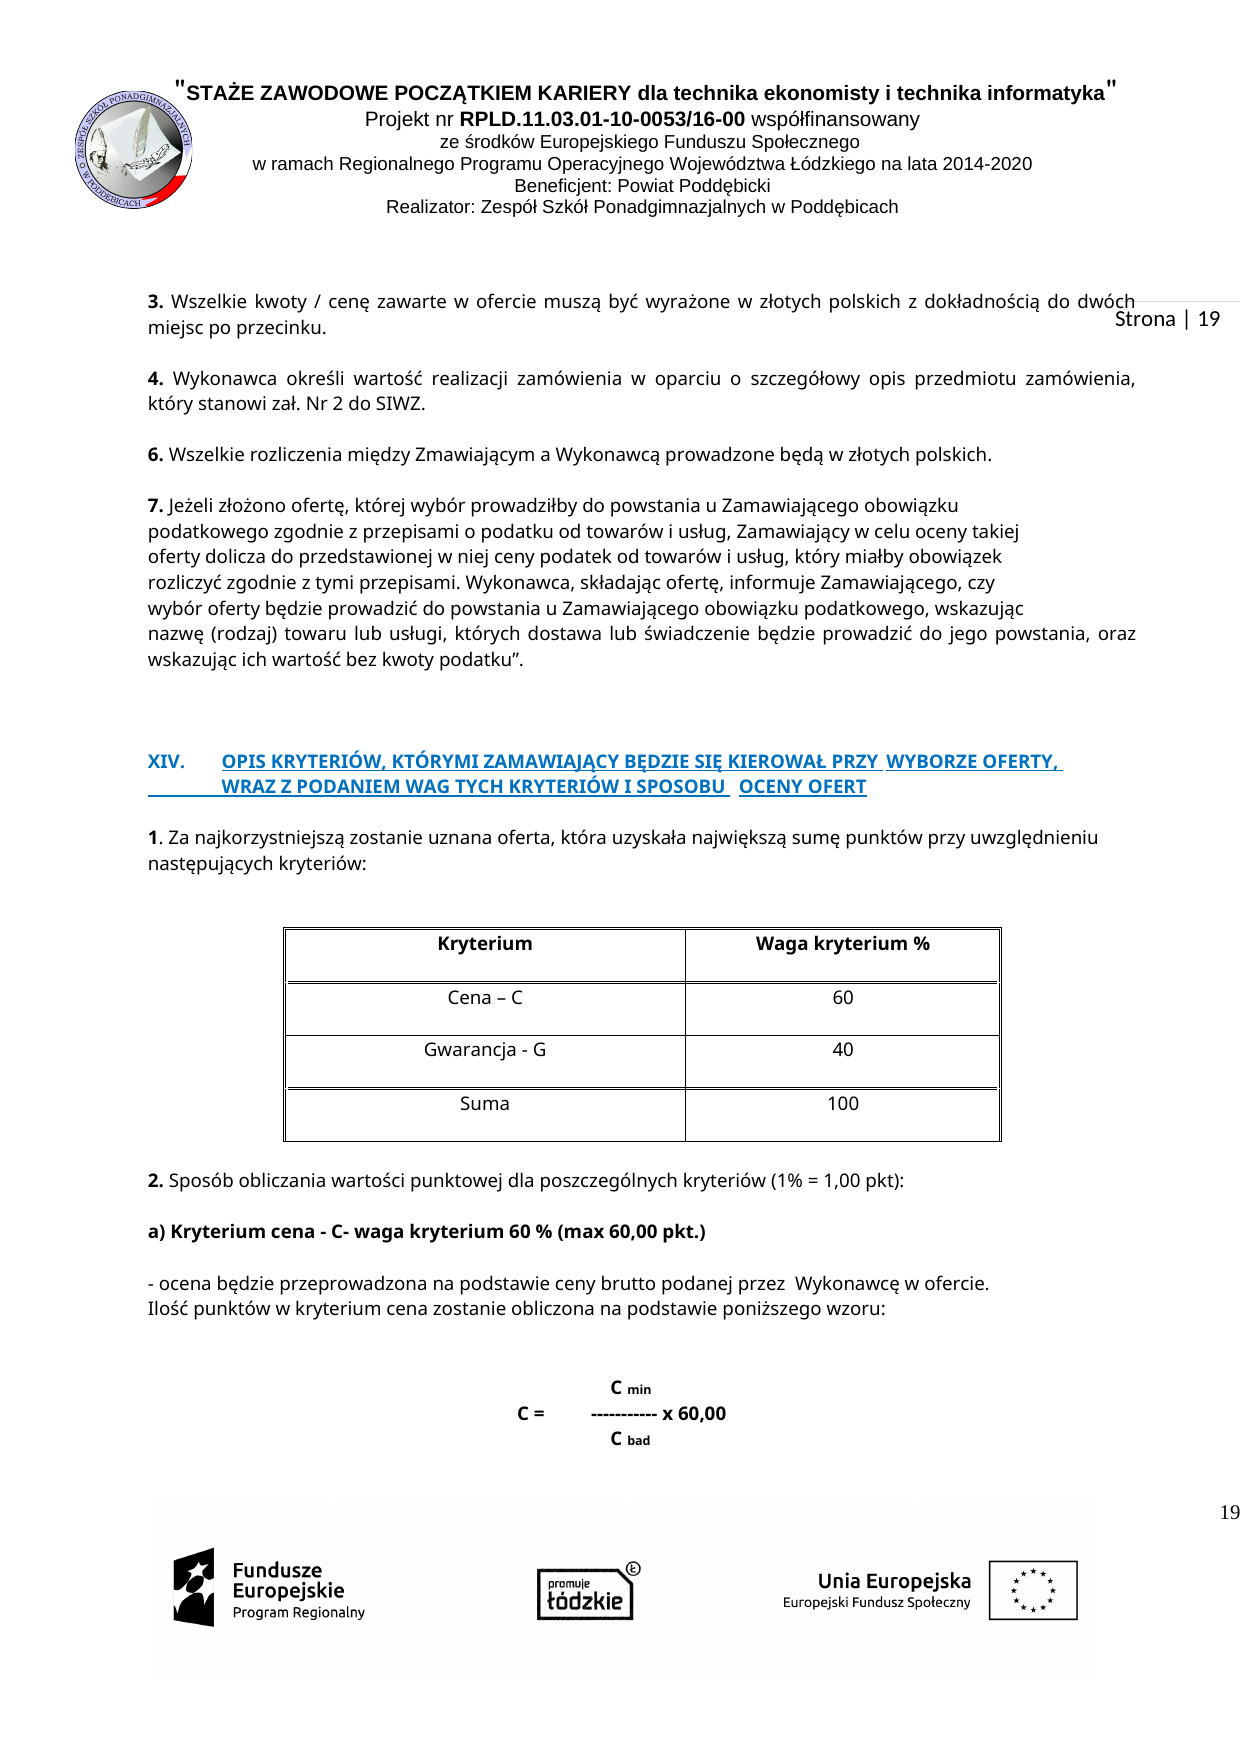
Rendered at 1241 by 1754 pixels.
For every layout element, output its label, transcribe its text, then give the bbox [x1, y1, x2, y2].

text a) Kryterium cena - C- waga kryterium 60 % (max 60,00 pkt.) [148, 1219, 1137, 1244]
text oferty dolicza do przedstawionej w niej ceny podatek od towarów i usług, który miałby obowiązek [148, 544, 1137, 569]
text 6. Wszelkie rozliczenia między Zmawiającym a Wykonawcą prowadzone będą w złotych polskich. [148, 442, 1137, 467]
table_cell Suma [284, 1087, 685, 1141]
text 1. Za najkorzystniejszą zostanie uznana oferta, która uzyskała największą sumę punktów przy uwzględnieniu następujących kryteriów: [148, 824, 1137, 876]
text - ocena będzie przeprowadzona na podstawie ceny brutto podanej przez Wykonawcę w ofercie. [148, 1270, 1137, 1295]
table_cell 100 [686, 1087, 1000, 1141]
text Ilość punktów w kryterium cena zostanie obliczona na podstawie poniższego wzoru: [148, 1295, 1137, 1321]
table_header Kryterium [286, 930, 685, 981]
text 3. Wszelkie kwoty / cenę zawarte w ofercie muszą być wyrażone w złotych polskich z dokładnością do dwóch miejsc po przecinku. [148, 289, 1137, 340]
table_cell 60 [686, 981, 999, 1035]
text C = ----------- x 60,00 [148, 1400, 1137, 1426]
table_cell 40 [686, 1036, 999, 1087]
text 4. Wykonawca określi wartość realizacji zamówienia w oparciu o szczegółowy opis przedmiotu zamówienia, który stanowi zał. Nr 2 do SIWZ. [148, 365, 1137, 416]
text rozliczyć zgodnie z tymi przepisami. Wykonawca, składając ofertę, informuje Zamawiającego, czy [148, 569, 1137, 595]
table_header Waga kryterium % [686, 930, 999, 981]
picture [75, 91, 193, 209]
text 2. Sposób obliczania wartości punktowej dla poszczególnych kryteriów (1% = 1,00 pkt): [148, 1168, 1137, 1193]
text XIV. OPIS KRYTERIÓW, KTÓRYMI ZAMAWIAJĄCY BĘDZIE SIĘ KIEROWAŁ PRZY WYBORZE OFERTY, WRAZ Z PODANIEM WAG TYCH KRYTERIÓW I SPOSOBU OCENY OFERT [148, 748, 1137, 799]
text C min [148, 1374, 1137, 1400]
text 7. Jeżeli złożono ofertę, której wybór prowadziłby do powstania u Zamawiającego obowiązku [148, 493, 1137, 518]
text podatkowego zgodnie z przepisami o podatku od towarów i usług, Zamawiający w celu oceny takiej [148, 518, 1137, 544]
table_cell Gwarancja - G [286, 1036, 685, 1087]
picture [151, 1500, 1097, 1681]
text C bad [148, 1426, 1137, 1451]
text wybór oferty będzie prowadzić do powstania u Zamawiającego obowiązku podatkowego, wskazując [148, 595, 1137, 620]
table_cell Cena – C [286, 981, 685, 1035]
text nazwę (rodzaj) towaru lub usługi, których dostawa lub świadczenie będzie prowadzić do jego powstania, oraz wskazując ich wartość bez kwoty podatku”. [148, 620, 1137, 671]
